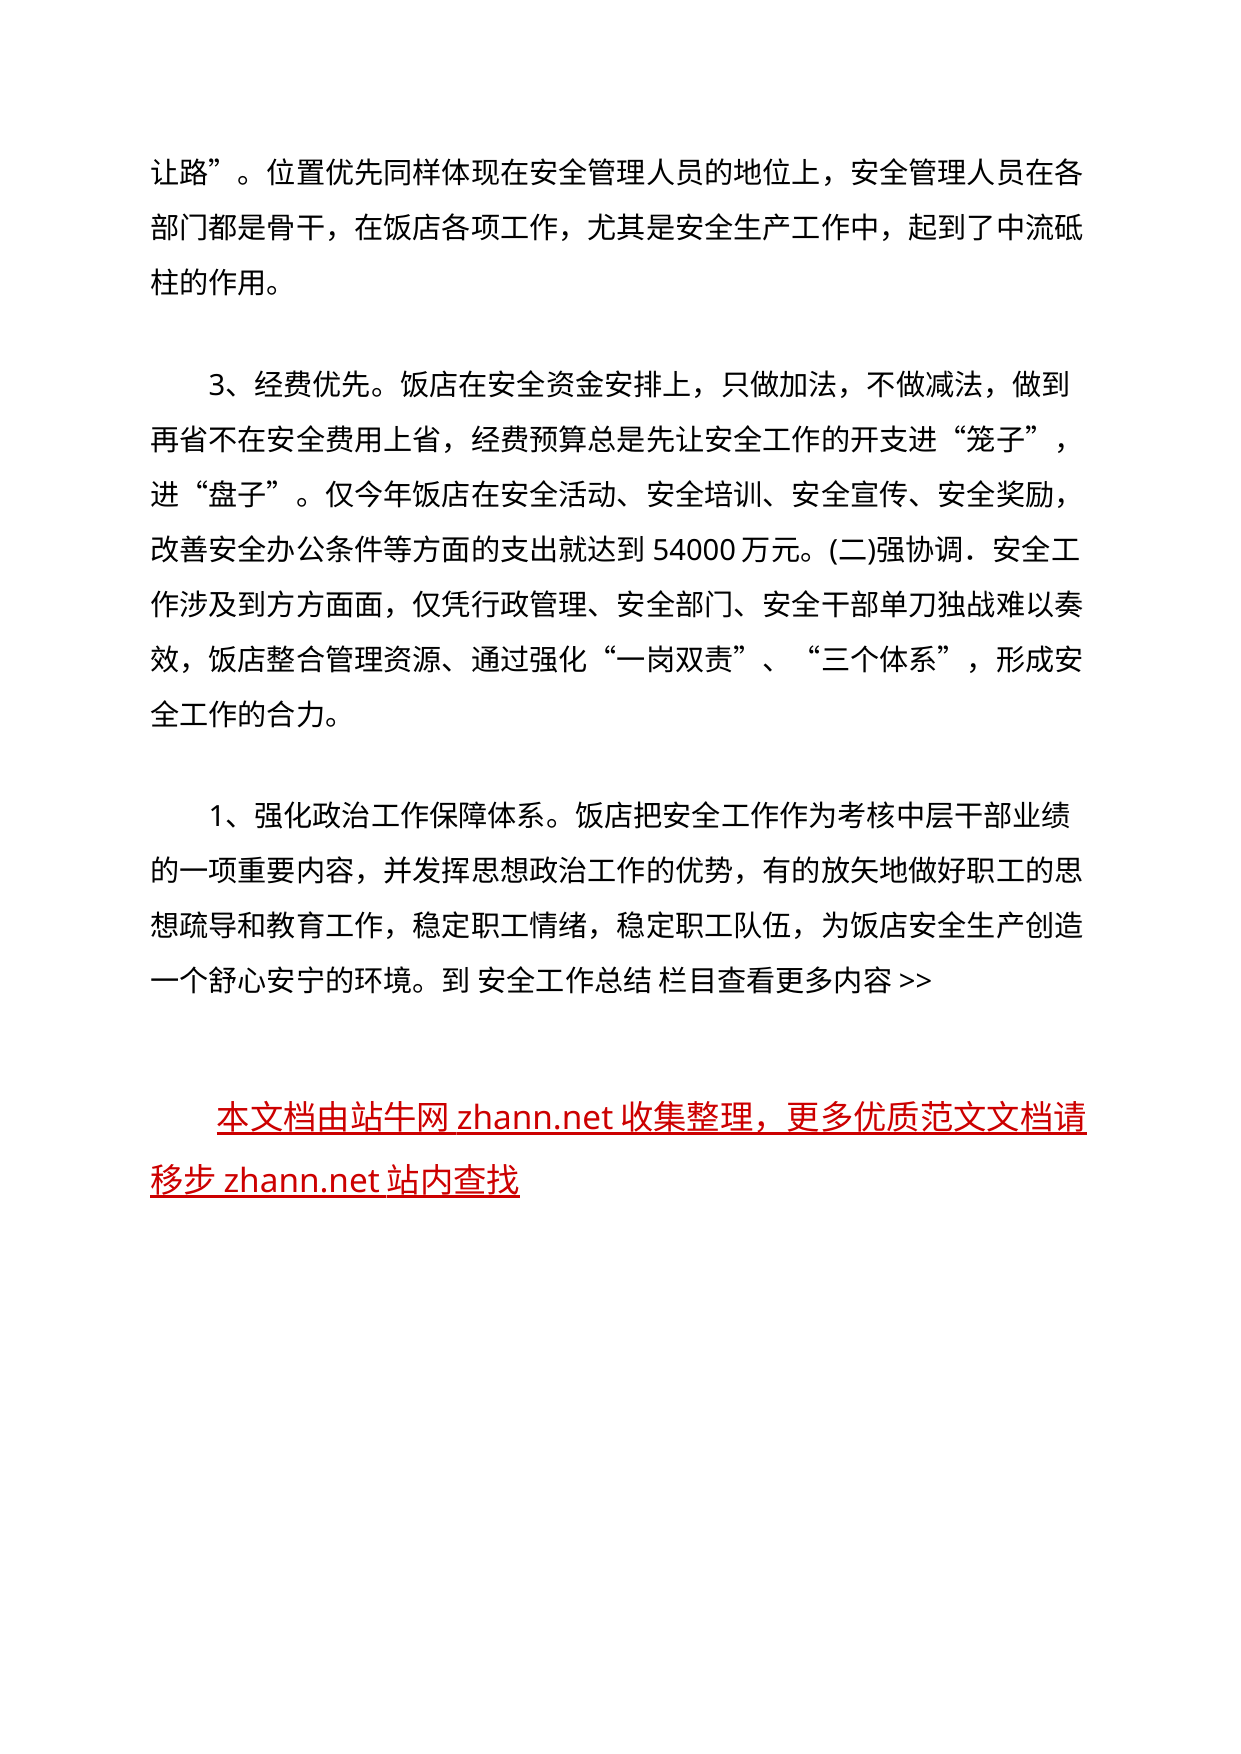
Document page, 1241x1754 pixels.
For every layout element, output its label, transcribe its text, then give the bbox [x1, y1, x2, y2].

text 1、强化政治工作保障体系。饭店把安全工作作为考核中层干部业绩的一项重要内容，并发挥思想政治工作的优势，有的放矢地做好职工的思想疏导和教育工作，稳定职工情绪，稳定职工队伍，为饭店安全生产创造一个舒心安宁的环境。到 安全工作总结 栏目查看更多内容 >> [150, 793, 1090, 1000]
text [150, 150, 1090, 302]
text 本文档由站牛网zhann.net收集整理，更多优质范文文档请移步zhann.net站内查找 [150, 1091, 1090, 1202]
text 3、经费优先。饭店在安全资金安排上，只做加法，不做减法，做到再省不在安全费用上省，经费预算总是先让安全工作的开支进“笼子”，进“盘子”。仅今年饭店在安全活动、安全培训、安全宣传、安全奖励，改善安全办公条件等方面的支出就达到 54000万元。(二)强协调．安全工作涉及到方方面面，仅凭行政管理、安全部门、安全干部单刀独战难以奏效，饭店整合管理资源、通过强化“一岗双责”、“三个体系”，形成安全工作的合力。 [150, 362, 1090, 733]
